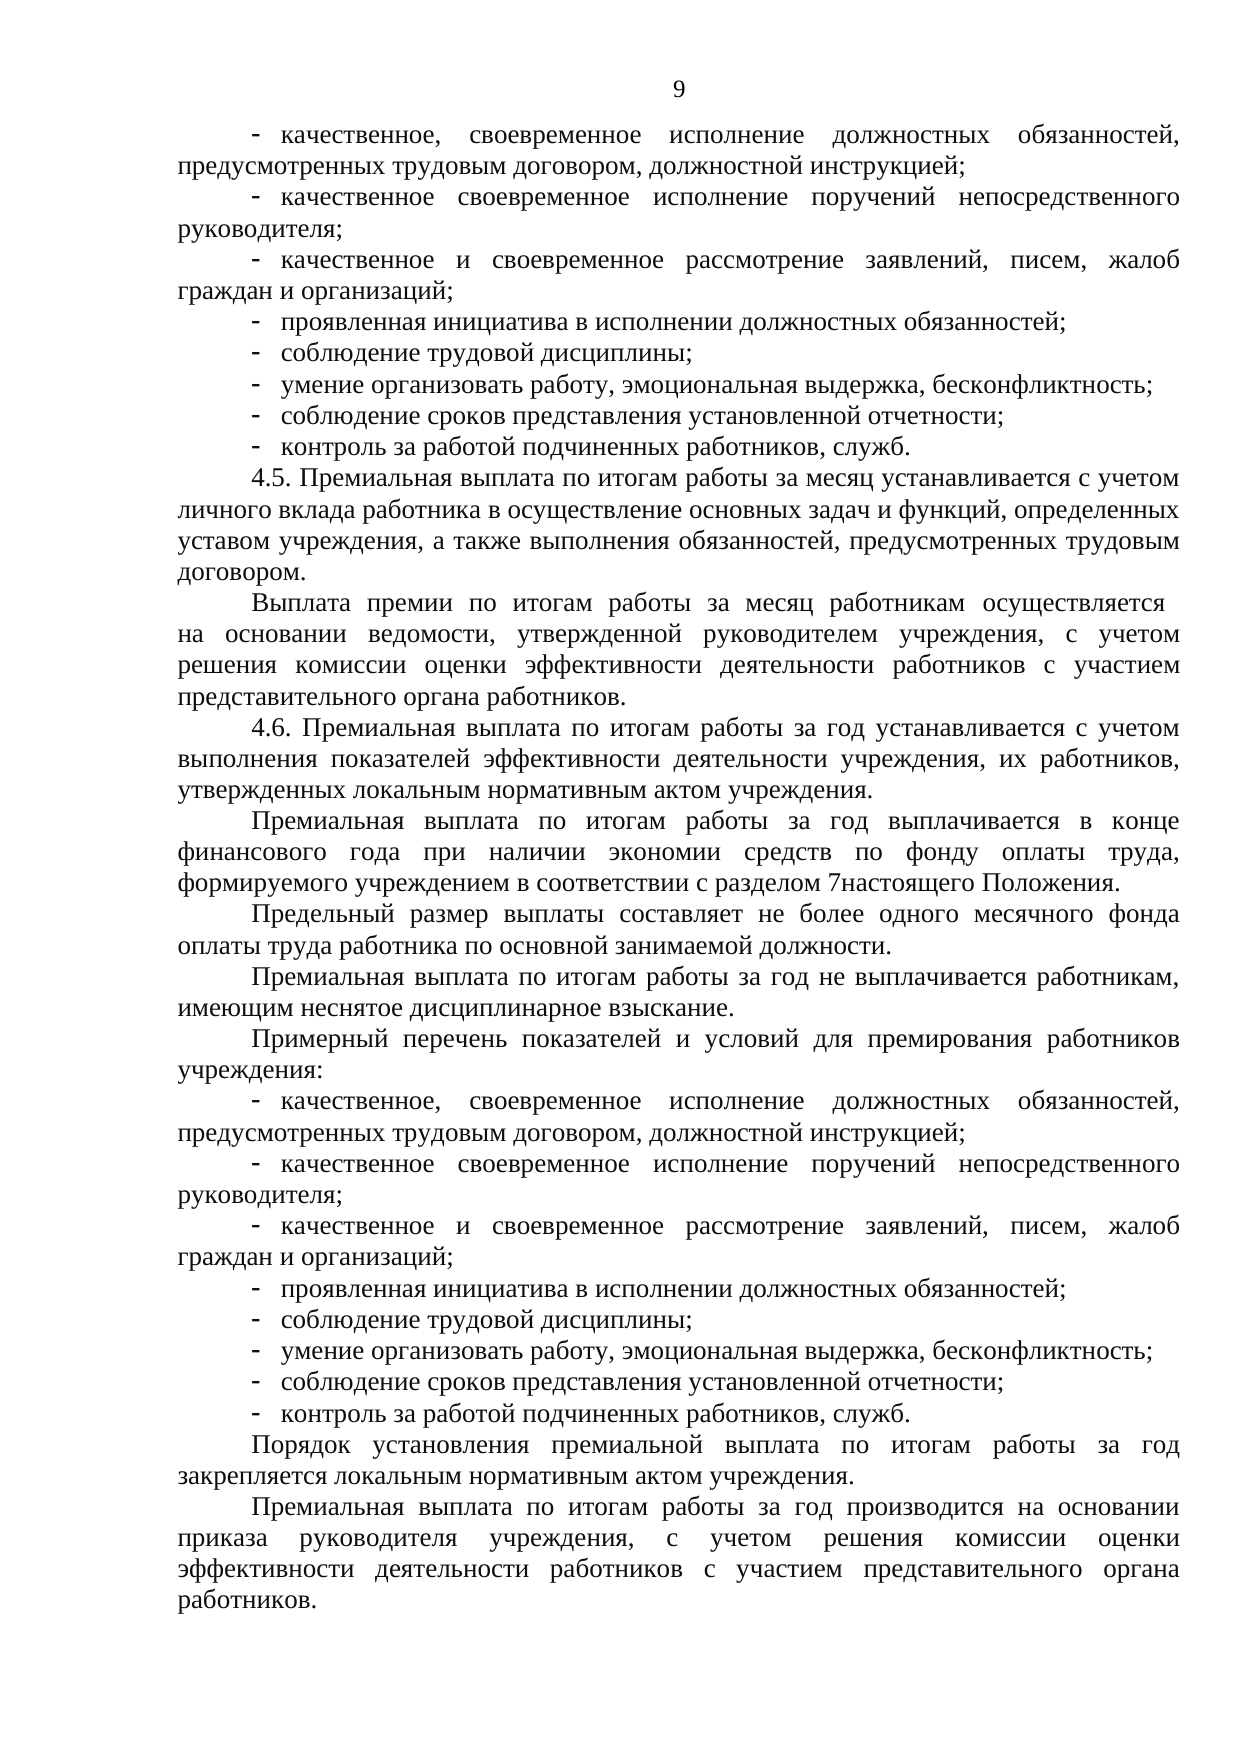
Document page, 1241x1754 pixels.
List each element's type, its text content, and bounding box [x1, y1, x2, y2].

list качественное своевременное исполнение поручений непосредственного руководителя; [177, 181, 1181, 243]
text 4.6. Премиальная выплата по итогам работы за год устанавливается с учетом выполнения показателей эффективности деятельности учреждения, их работников, утвержденных локальным нормативным актом учреждения. [177, 711, 1181, 804]
text Примерный перечень показателей и условий для премирования работников учреждения: [177, 1022, 1181, 1084]
text Предельный размер выплаты составляет не более одного месячного фонда оплаты труда работника по основной занимаемой должности. [177, 898, 1181, 960]
list проявленная инициатива в исполнении должностных обязанностей; [177, 305, 1181, 337]
list контроль за работой подчиненных работников, служб. [177, 430, 1181, 462]
list соблюдение трудовой дисциплины; [177, 1303, 1181, 1334]
list умение организовать работу, эмоциональная выдержка, бесконфликтность; [177, 368, 1181, 399]
list качественное и своевременное рассмотрение заявлений, писем, жалоб граждан и организаций; [177, 243, 1181, 305]
list соблюдение сроков представления установленной отчетности; [177, 1365, 1181, 1397]
list умение организовать работу, эмоциональная выдержка, бесконфликтность; [177, 1334, 1181, 1365]
list качественное, своевременное исполнение должностных обязанностей, предусмотренных трудовым договором, должностной инструкцией; [177, 1084, 1181, 1147]
text Премиальная выплата по итогам работы за год не выплачивается работникам, имеющим неснятое дисциплинарное взыскание. [177, 960, 1181, 1022]
list качественное своевременное исполнение поручений непосредственного руководителя; [177, 1147, 1181, 1209]
list качественное и своевременное рассмотрение заявлений, писем, жалоб граждан и организаций; [177, 1209, 1181, 1272]
text Выплата премии по итогам работы за месяц работникам осуществляется на основании ведомости, утвержденной руководителем учреждения, с учетом решения комиссии оценки эффективности деятельности работников с участием представительного органа работников. [177, 586, 1181, 711]
text Порядок установления премиальной выплата по итогам работы за год закрепляется локальным нормативным актом учреждения. [177, 1428, 1181, 1490]
list контроль за работой подчиненных работников, служб. [177, 1397, 1181, 1428]
text 4.5. Премиальная выплата по итогам работы за месяц устанавливается с учетом личного вклада работника в осуществление основных задач и функций, определенных уставом учреждения, а также выполнения обязанностей, предусмотренных трудовым договором. [177, 462, 1181, 586]
text Премиальная выплата по итогам работы за год производится на основании приказа руководителя учреждения, с учетом решения комиссии оценки эффективности деятельности работников с участием представительного органа работников. [177, 1490, 1181, 1615]
list качественное, своевременное исполнение должностных обязанностей, предусмотренных трудовым договором, должностной инструкцией; [177, 118, 1181, 181]
text Премиальная выплата по итогам работы за год выплачивается в конце финансового года при наличии экономии средств по фонду оплаты труда, формируемого учреждением в соответствии с разделом 7настоящего Положения. [177, 804, 1181, 898]
list соблюдение сроков представления установленной отчетности; [177, 399, 1181, 430]
list соблюдение трудовой дисциплины; [177, 337, 1181, 368]
list проявленная инициатива в исполнении должностных обязанностей; [177, 1272, 1181, 1303]
